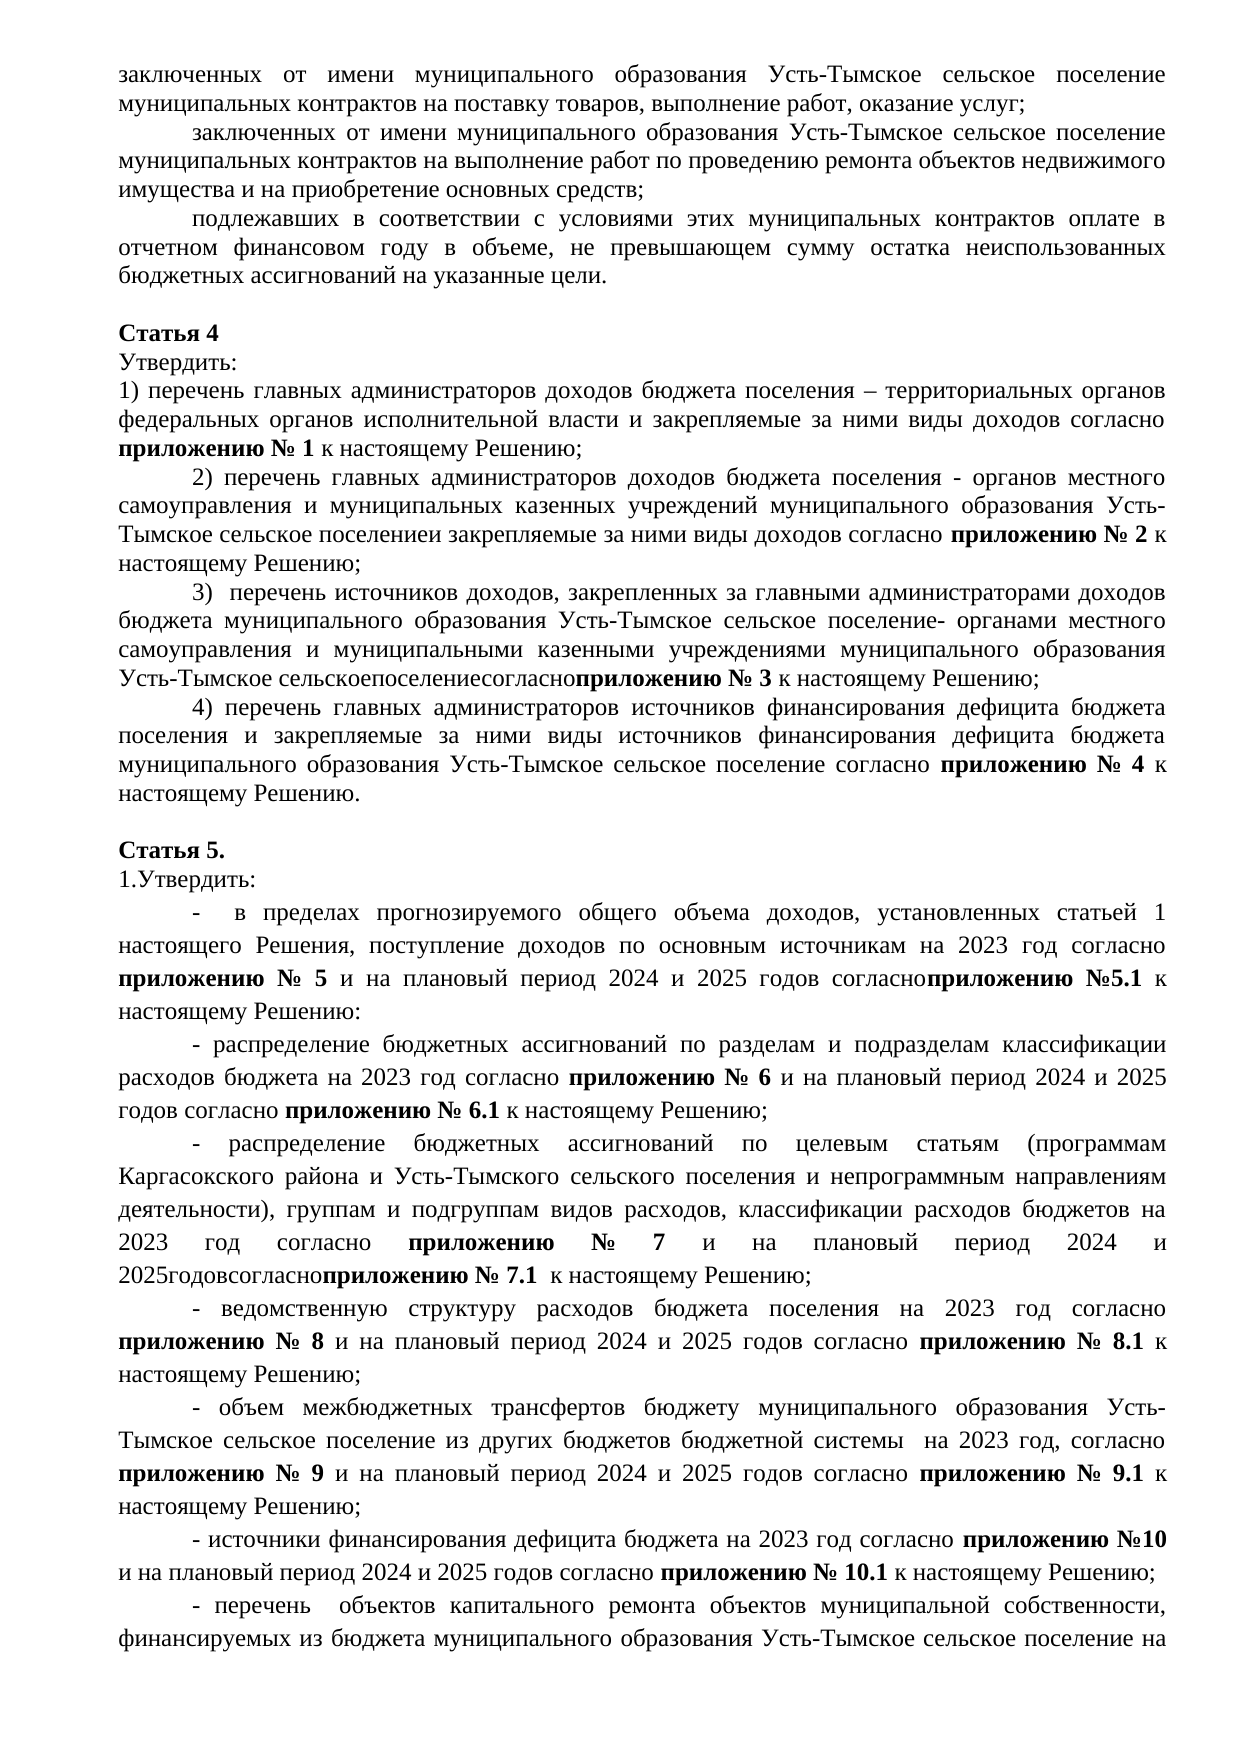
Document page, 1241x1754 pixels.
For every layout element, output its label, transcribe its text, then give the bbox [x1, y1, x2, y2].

text 1.Утвердить: [118, 864, 1167, 893]
text 1) перечень главных администраторов доходов бюджета поселения – территориальных органов федеральных органов исполнительной власти и закрепляемые за ними виды доходов согласно приложению № 1 к настоящему Решению; [118, 375, 1167, 462]
text заключенных от имени муниципального образования Усть-Тымское сельское поселение муниципальных контрактов на поставку товаров, выполнение работ, оказание услуг; [118, 59, 1167, 117]
text 3) перечень источников доходов, закрепленных за главными администраторами доходов бюджета муниципального образования Усть-Тымское сельское поселение- органами местного самоуправления и муниципальными казенными учреждениями муниципального образования Усть-Тымское сельскоепоселениесогласноприложению № 3 к настоящему Решению; [118, 577, 1167, 692]
text - объем межбюджетных трансфертов бюджету муниципального образования Усть-Тымское сельское поселение из других бюджетов бюджетной системы на 2023 год, согласно приложению № 9 и на плановый период 2024 и 2025 годов согласно приложению № 9.1 к настоящему Решению; [118, 1392, 1167, 1520]
text подлежавших в соответствии с условиями этих муниципальных контрактов оплате в отчетном финансовом году в объеме, не превышающем сумму остатка неиспользованных бюджетных ассигнований на указанные цели. [118, 203, 1167, 289]
text - источники финансирования дефицита бюджета на 2023 год согласно приложению №10 и на плановый период 2024 и 2025 годов согласно приложению № 10.1 к настоящему Решению; [118, 1524, 1167, 1586]
text - распределение бюджетных ассигнований по целевым статьям (программам Каргасокского района и Усть-Тымского сельского поселения и непрограммным направлениям деятельности), группам и подгруппам видов расходов, классификации расходов бюджетов на 2023 год согласно приложению № 7 и на плановый период 2024 и 2025годовсогласноприложению № 7.1 к настоящему Решению; [118, 1128, 1167, 1289]
text Утвердить: [118, 347, 1167, 375]
text Статья 4 [118, 318, 1167, 347]
text 4) перечень главных администраторов источников финансирования дефицита бюджета поселения и закрепляемые за ними виды источников финансирования дефицита бюджета муниципального образования Усть-Тымское сельское поселение согласно приложению № 4 к настоящему Решению. [118, 692, 1167, 807]
text - ведомственную структуру расходов бюджета поселения на 2023 год согласно приложению № 8 и на плановый период 2024 и 2025 годов согласно приложению № 8.1 к настоящему Решению; [118, 1293, 1167, 1388]
text 2) перечень главных администраторов доходов бюджета поселения - органов местного самоуправления и муниципальных казенных учреждений муниципального образования Усть-Тымское сельское поселениеи закрепляемые за ними виды доходов согласно приложению № 2 к настоящему Решению; [118, 462, 1167, 577]
text Статья 5. [118, 835, 1167, 864]
text - распределение бюджетных ассигнований по разделам и подразделам классификации расходов бюджета на 2023 год согласно приложению № 6 и на плановый период 2024 и 2025 годов согласно приложению № 6.1 к настоящему Решению; [118, 1029, 1167, 1124]
text - в пределах прогнозируемого общего объема доходов, установленных статьей 1 настоящего Решения, поступление доходов по основным источникам на 2023 год согласно приложению № 5 и на плановый период 2024 и 2025 годов согласноприложению №5.1 к настоящему Решению: [118, 897, 1167, 1025]
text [118, 1591, 1167, 1652]
text заключенных от имени муниципального образования Усть-Тымское сельское поселение муниципальных контрактов на выполнение работ по проведению ремонта объектов недвижимого имущества и на приобретение основных средств; [118, 117, 1167, 203]
